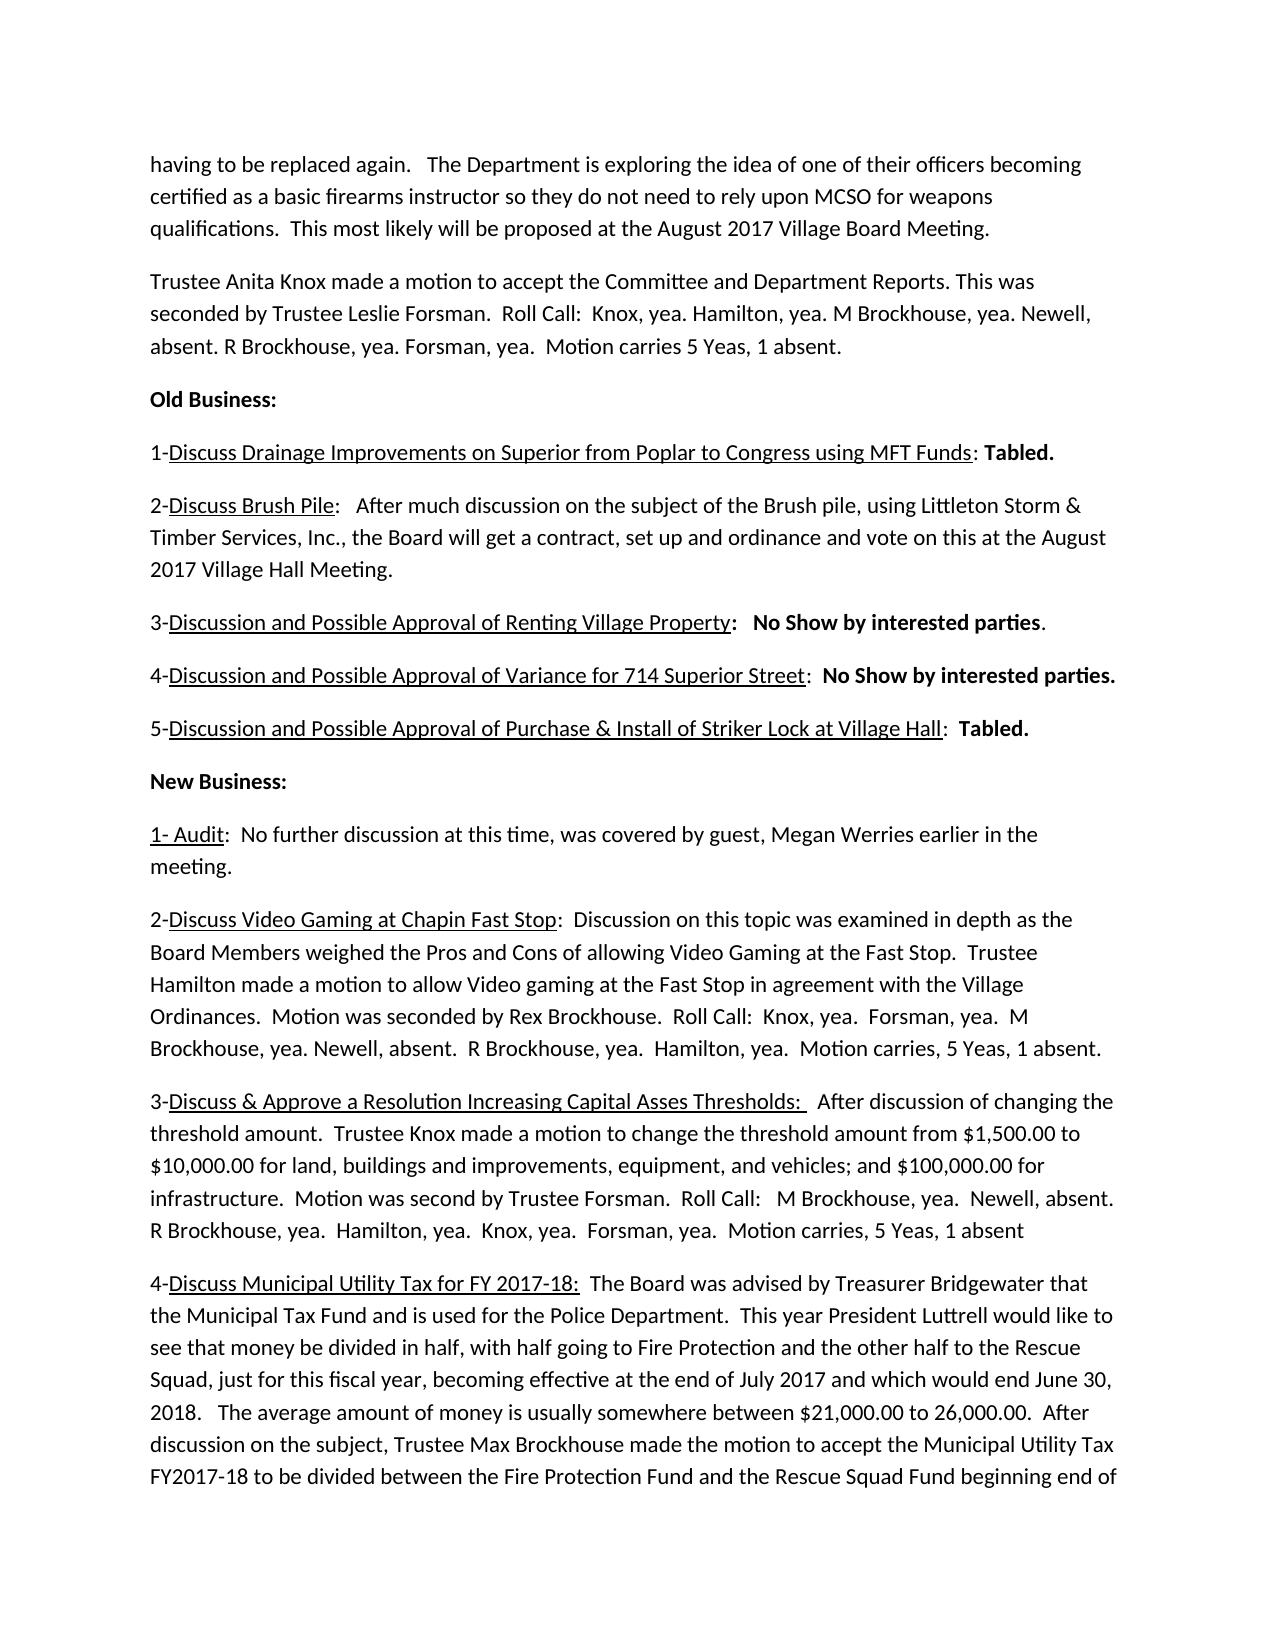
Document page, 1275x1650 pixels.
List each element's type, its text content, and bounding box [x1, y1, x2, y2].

text 5-Discussion and Possible Approval of Purchase & Install of Striker Lock at Village Hall: Tabled. [150, 714, 1125, 742]
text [150, 1269, 1125, 1490]
text New Business: [150, 767, 1125, 795]
text 2-Discuss Brush Pile: After much discussion on the subject of the Brush pile, using Littleton Storm & Timber Services, Inc., the Board will get a contract, set up and ordinance and vote on this at the August 2017 Village Hall Meeting. [150, 491, 1125, 583]
text 3-Discussion and Possible Approval of Renting Village Property: No Show by interested parties. [150, 608, 1125, 636]
text 2-Discuss Video Gaming at Chapin Fast Stop: Discussion on this topic was examined in depth as the Board Members weighed the Pros and Cons of allowing Video Gaming at the Fast Stop. Trustee Hamilton made a motion to allow Video gaming at the Fast Stop in agreement with the Village Ordinances. Motion was seconded by Rex Brockhouse. Roll Call: Knox, yea. Forsman, yea. M Brockhouse, yea. Newell, absent. R Brockhouse, yea. Hamilton, yea. Motion carries, 5 Yeas, 1 absent. [150, 906, 1125, 1062]
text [150, 150, 1125, 242]
text 1-Discuss Drainage Improvements on Superior from Poplar to Congress using MFT Funds: Tabled. [150, 438, 1125, 466]
text Old Business: [150, 385, 1125, 413]
text 3-Discuss & Approve a Resolution Increasing Capital Asses Thresholds: After discussion of changing the threshold amount. Trustee Knox made a motion to change the threshold amount from $1,500.00 to $10,000.00 for land, buildings and improvements, equipment, and vehicles; and $100,000.00 for infrastructure. Motion was second by Trustee Forsman. Roll Call: M Brockhouse, yea. Newell, absent. R Brockhouse, yea. Hamilton, yea. Knox, yea. Forsman, yea. Motion carries, 5 Yeas, 1 absent [150, 1087, 1125, 1244]
text 1- Audit: No further discussion at this time, was covered by guest, Megan Werries earlier in the meeting. [150, 820, 1125, 881]
text Trustee Anita Knox made a motion to accept the Committee and Department Reports. This was seconded by Trustee Leslie Forsman. Roll Call: Knox, yea. Hamilton, yea. M Brockhouse, yea. Newell, absent. R Brockhouse, yea. Forsman, yea. Motion carries 5 Yeas, 1 absent. [150, 267, 1125, 360]
text 4-Discussion and Possible Approval of Variance for 714 Superior Street: No Show by interested parties. [150, 661, 1125, 689]
